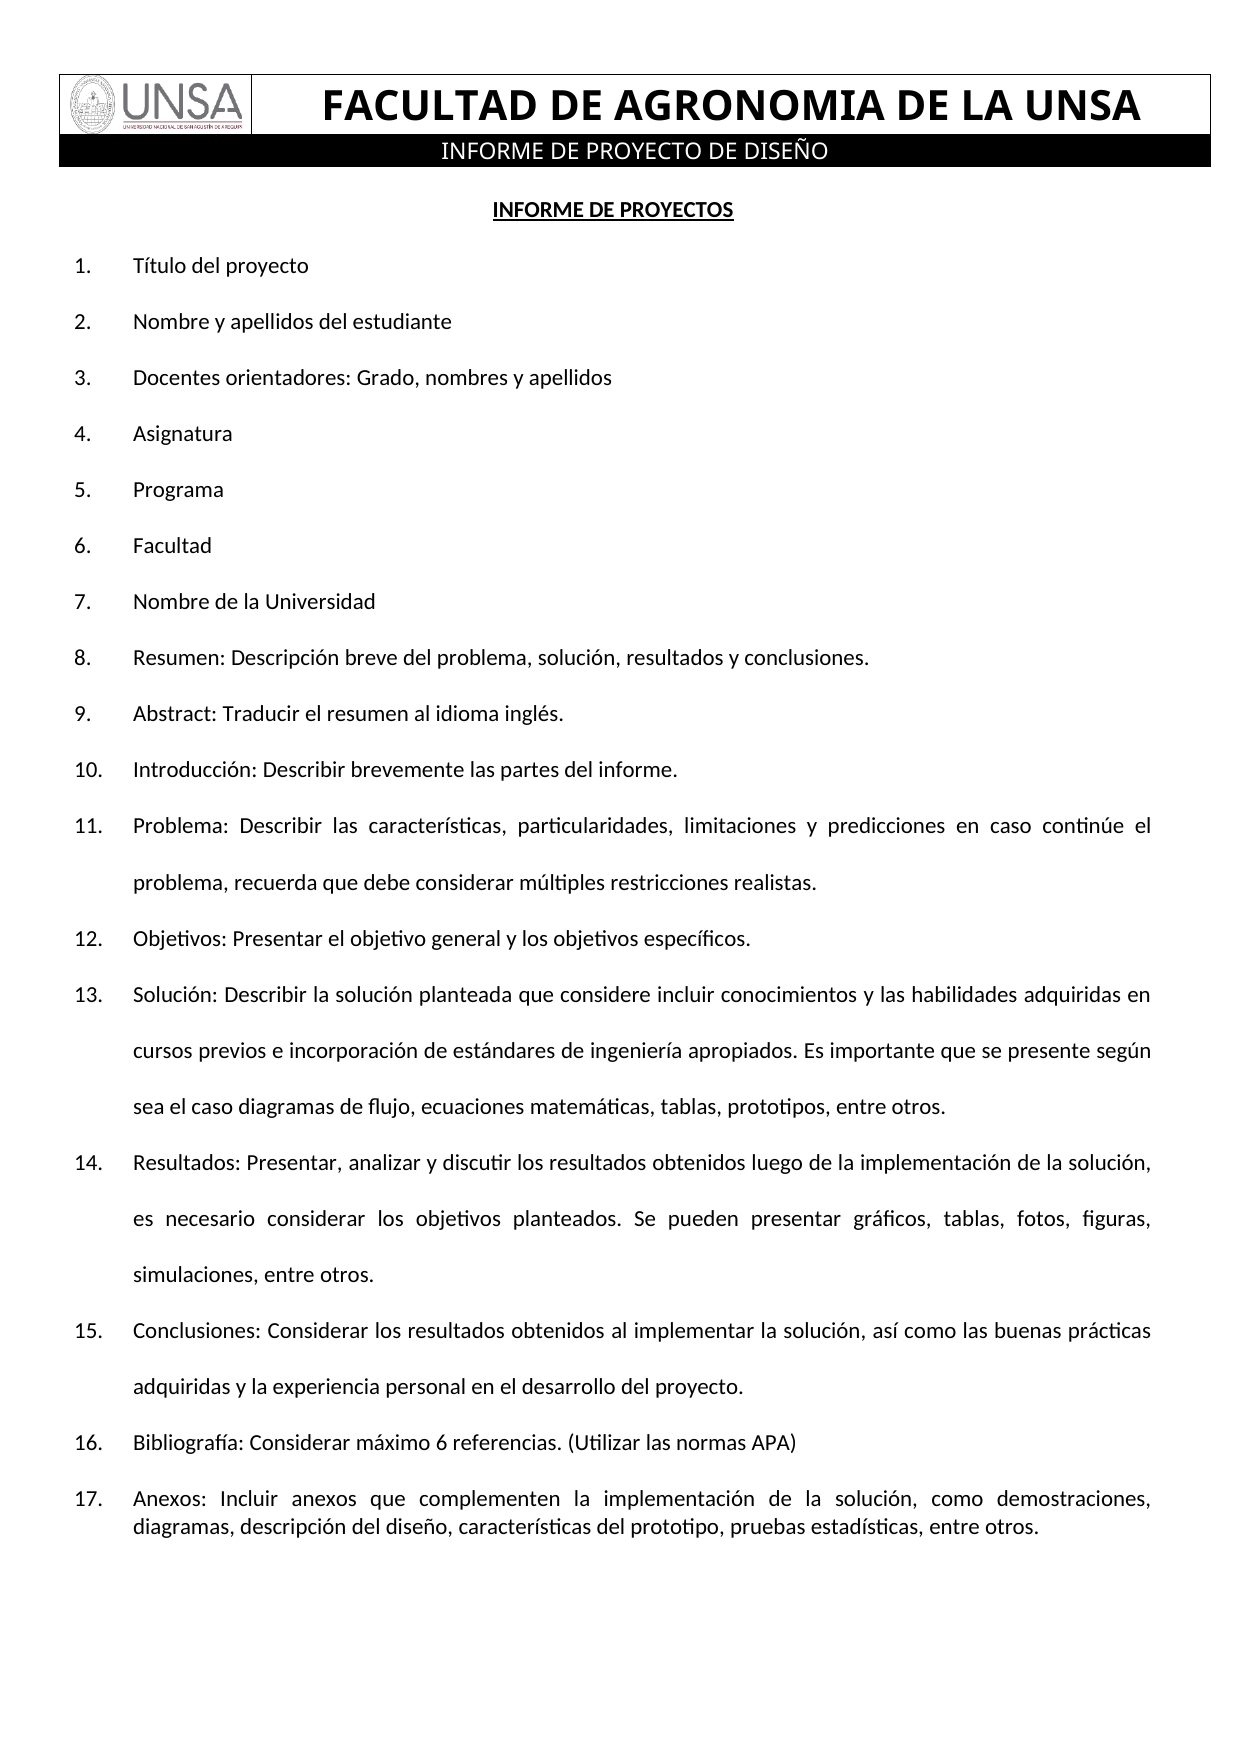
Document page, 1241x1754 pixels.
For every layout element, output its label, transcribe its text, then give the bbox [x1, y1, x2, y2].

list Título del proyecto [74, 251, 1152, 279]
table_header [243, 75, 251, 134]
text INFORME DE PROYECTOS [74, 195, 1152, 223]
list Objetivos: Presentar el objetivo general y los objetivos específicos. [74, 924, 1152, 952]
list Conclusiones: Considerar los resultados obtenidos al implementar la solución, así como las buenas prácticas adquiridas y la experiencia personal en el desarrollo del proyecto. [74, 1316, 1152, 1400]
list Resultados: Presentar, analizar y discutir los resultados obtenidos luego de la implementación de la solución, es necesario considerar los objetivos planteados. Se pueden presentar gráficos, tablas, fotos, figuras, simulaciones, entre otros. [74, 1148, 1152, 1288]
list Introducción: Describir brevemente las partes del informe. [74, 756, 1152, 784]
table_header [60, 75, 70, 134]
list Docentes orientadores: Grado, nombres y apellidos [74, 363, 1152, 391]
list Resumen: Descripción breve del problema, solución, resultados y conclusiones. [74, 643, 1152, 672]
list Abstract: Traducir el resumen al idioma inglés. [74, 699, 1152, 728]
list Facultad [74, 531, 1152, 559]
list Solución: Describir la solución planteada que considere incluir conocimientos y las habilidades adquiridas en cursos previos e incorporación de estándares de ingeniería apropiados. Es importante que se presente según sea el caso diagramas de flujo, ecuaciones matemáticas, tablas, prototipos, entre otros. [74, 980, 1152, 1120]
list Programa [74, 475, 1152, 503]
list Nombre y apellidos del estudiante [74, 307, 1152, 335]
list Anexos: Incluir anexos que complementen la implementación de la solución, como demostraciones, diagramas, descripción del diseño, características del prototipo, pruebas estadísticas, entre otros. [74, 1484, 1152, 1540]
table_header FACULTAD DE AGRONOMIA DE LA UNSA [252, 75, 1210, 134]
table_cell informe de proyecto de diseño [60, 135, 1210, 166]
list Nombre de la Universidad [74, 587, 1152, 616]
list Asignatura [74, 419, 1152, 447]
picture [70, 75, 243, 134]
list Problema: Describir las características, particularidades, limitaciones y predicciones en caso continúe el problema, recuerda que debe considerar múltiples restricciones realistas. [74, 812, 1152, 896]
list Bibliografía: Considerar máximo 6 referencias. (Utilizar las normas APA) [74, 1428, 1152, 1456]
